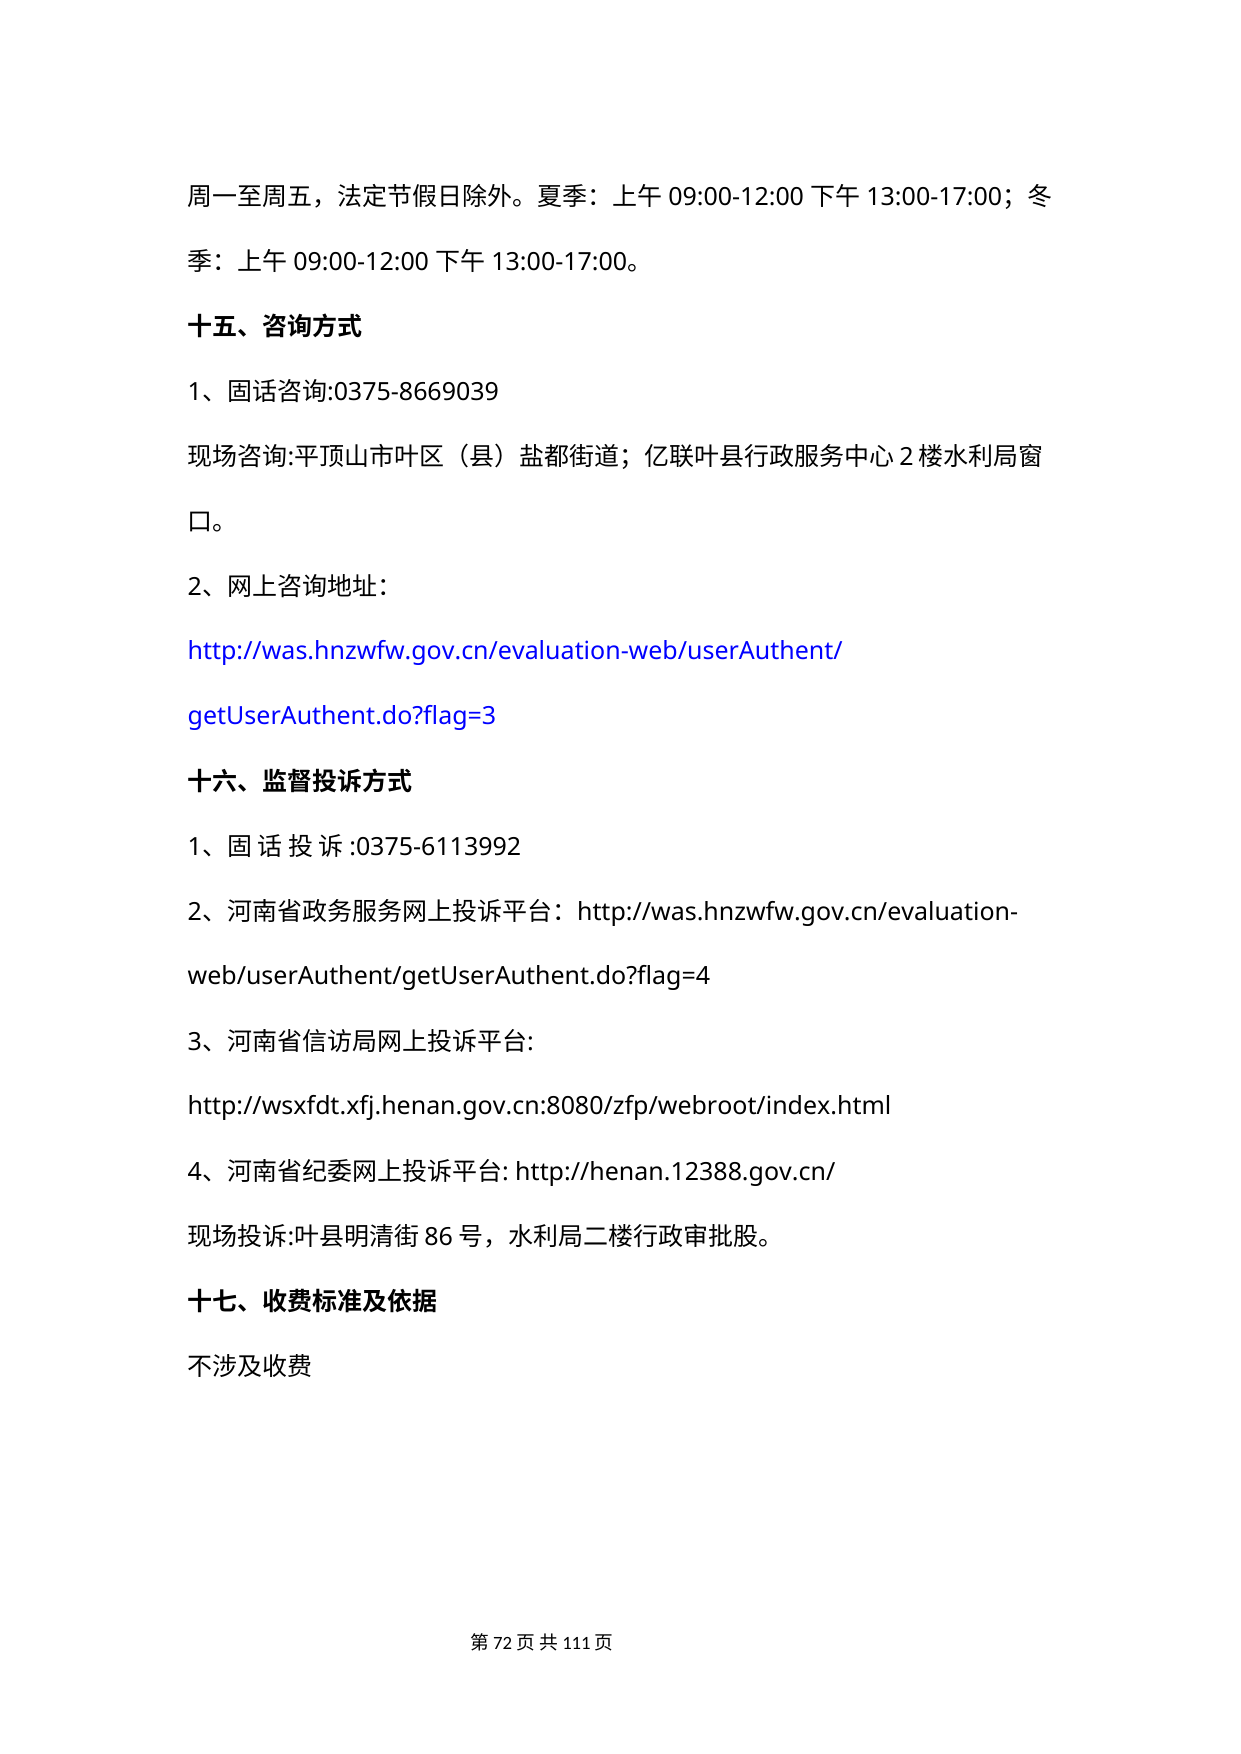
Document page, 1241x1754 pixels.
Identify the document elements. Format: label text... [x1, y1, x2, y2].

text 十六、监督投诉方式 [187, 747, 1053, 812]
list 3、河南省信访局网上投诉平台: http://wsxfdt.xfj.henan.gov.cn:8080/zfp/webroot/index.html [187, 1007, 1053, 1137]
text 2、网上咨询地址： [187, 552, 1053, 617]
text 不涉及收费 [187, 1332, 1053, 1397]
list 4、河南省纪委网上投诉平台: http://henan.12388.gov.cn/ [187, 1137, 1053, 1202]
text 十七、收费标准及依据 [187, 1267, 1053, 1332]
text 十五、咨询方式 [187, 292, 1053, 357]
text 现场投诉:叶县明清街86号，水利局二楼行政审批股。 [187, 1202, 1053, 1267]
text 现场咨询:平顶山市叶区（县）盐都街道；亿联叶县行政服务中心2楼水利局窗口。 [187, 422, 1053, 552]
text http://was.hnzwfw.gov.cn/evaluation-web/userAuthent/getUserAuthent.do?flag=3 [187, 617, 1053, 747]
text 1、固 话 投 诉 :0375-6113992 [187, 812, 1053, 877]
text 1、固话咨询:0375-8669039 [187, 357, 1053, 422]
text 周一至周五，法定节假日除外。夏季：上午 09:00-12:00 下午 13:00-17:00；冬季：上午 09:00-12:00 下午 13:00-17:00。 [187, 162, 1053, 292]
list 2、河南省政务服务网上投诉平台：http://was.hnzwfw.gov.cn/evaluation-web/userAuthent/getUserAuthent.do?flag=4 [187, 877, 1053, 1007]
